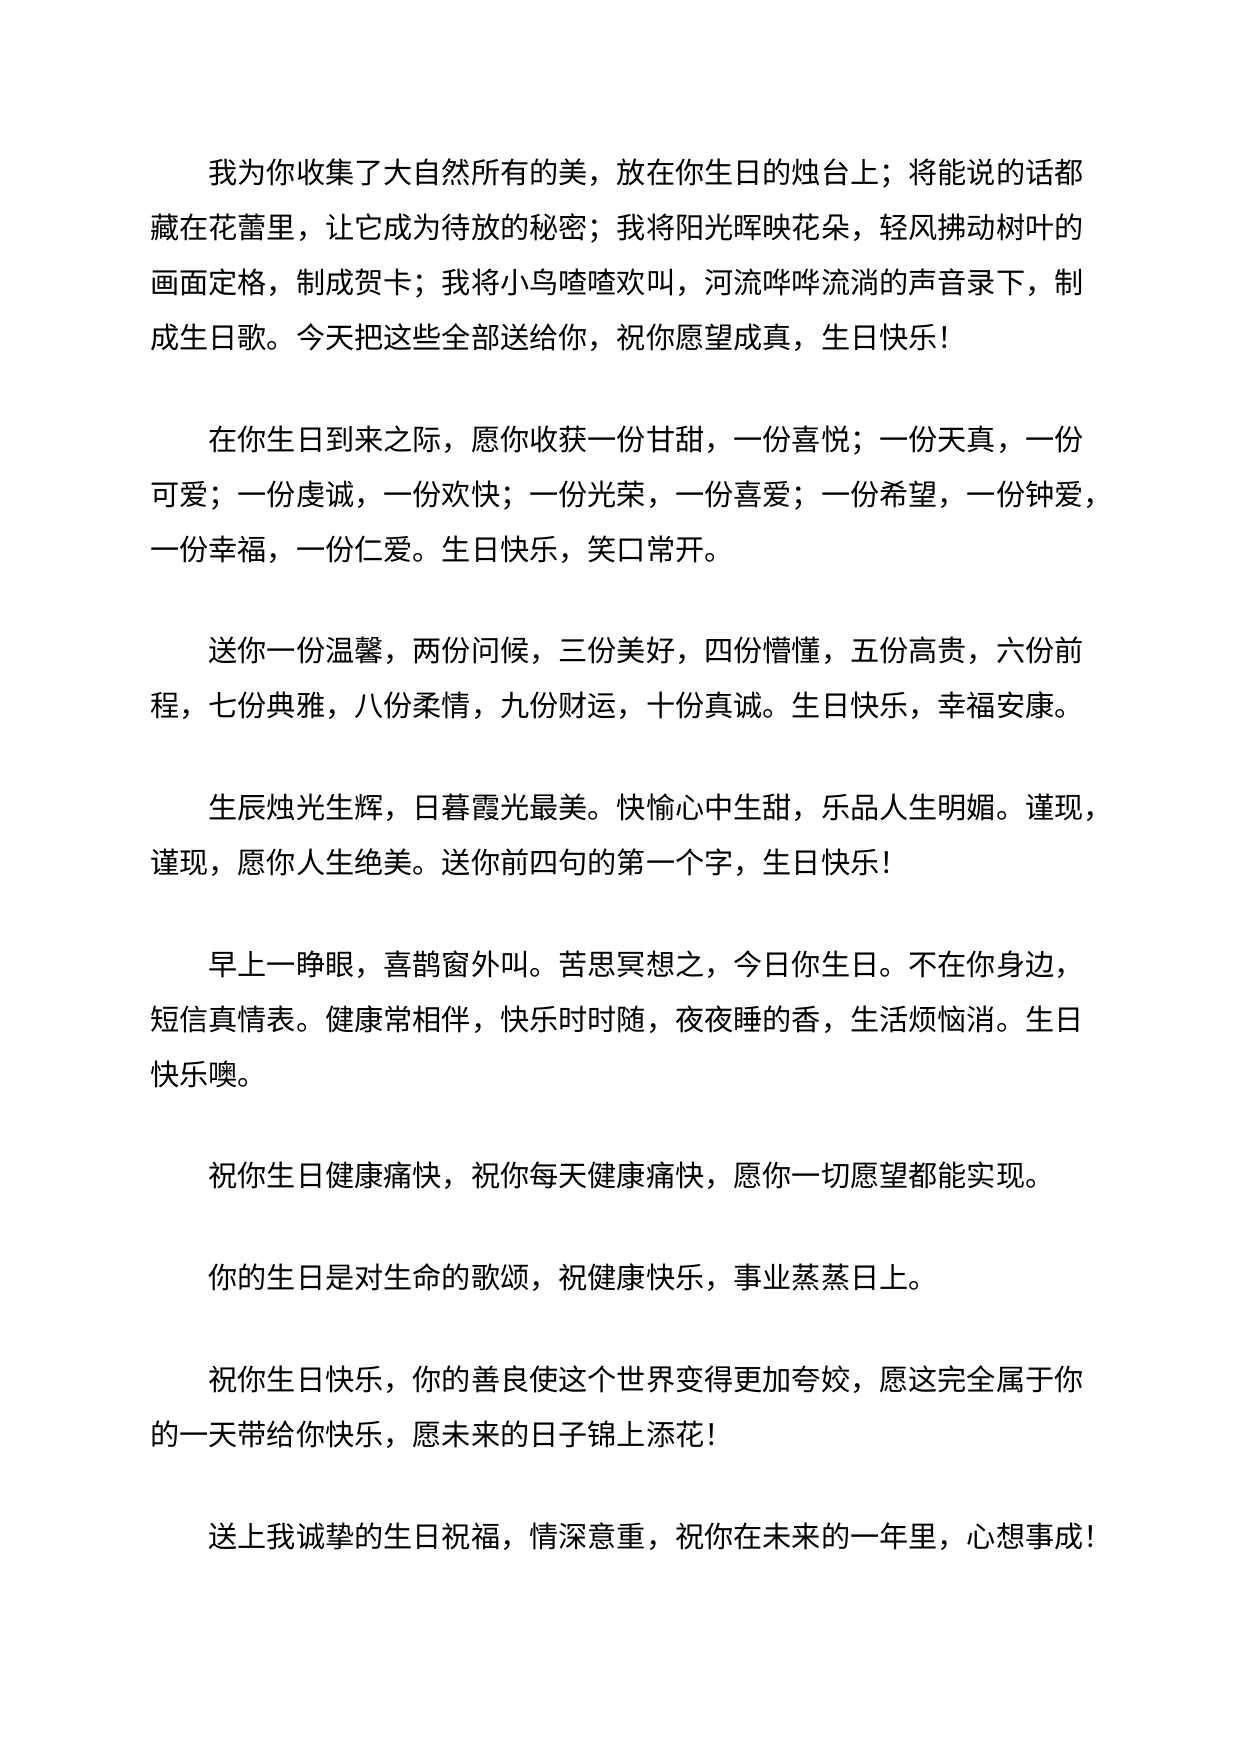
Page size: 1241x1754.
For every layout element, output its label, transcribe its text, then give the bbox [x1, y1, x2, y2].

text 送上我诚挚的生日祝福，情深意重，祝你在未来的一年里，心想事成！ [150, 1513, 1090, 1555]
text 在你生日到来之际，愿你收获一份甘甜，一份喜悦；一份天真，一份可爱；一份虔诚，一份欢快；一份光荣，一份喜爱；一份希望，一份钟爱，一份幸福，一份仁爱。生日快乐，笑口常开。 [150, 416, 1090, 568]
text 送你一份温馨，两份问候，三份美好，四份懵懂，五份高贵，六份前程，七份典雅，八份柔情，九份财运，十份真诚。生日快乐，幸福安康。 [150, 628, 1090, 725]
text 生辰烛光生辉，日暮霞光最美。快愉心中生甜，乐品人生明媚。谨现，谨现，愿你人生绝美。送你前四句的第一个字，生日快乐！ [150, 785, 1090, 882]
text 祝你生日健康痛快，祝你每天健康痛快，愿你一切愿望都能实现。 [150, 1153, 1090, 1195]
text 你的生日是对生命的歌颂，祝健康快乐，事业蒸蒸日上。 [150, 1255, 1090, 1297]
text 祝你生日快乐，你的善良使这个世界变得更加夸姣，愿这完全属于你的一天带给你快乐，愿未来的日子锦上添花！ [150, 1356, 1090, 1454]
text 早上一睁眼，喜鹊窗外叫。苦思冥想之，今日你生日。不在你身边，短信真情表。健康常相伴，快乐时时随，夜夜睡的香，生活烦恼消。生日快乐噢。 [150, 941, 1090, 1093]
text 我为你收集了大自然所有的美，放在你生日的烛台上；将能说的话都藏在花蕾里，让它成为待放的秘密；我将阳光晖映花朵，轻风拂动树叶的画面定格，制成贺卡；我将小鸟喳喳欢叫，河流哗哗流淌的声音录下，制成生日歌。今天把这些全部送给你，祝你愿望成真，生日快乐！ [150, 150, 1090, 357]
